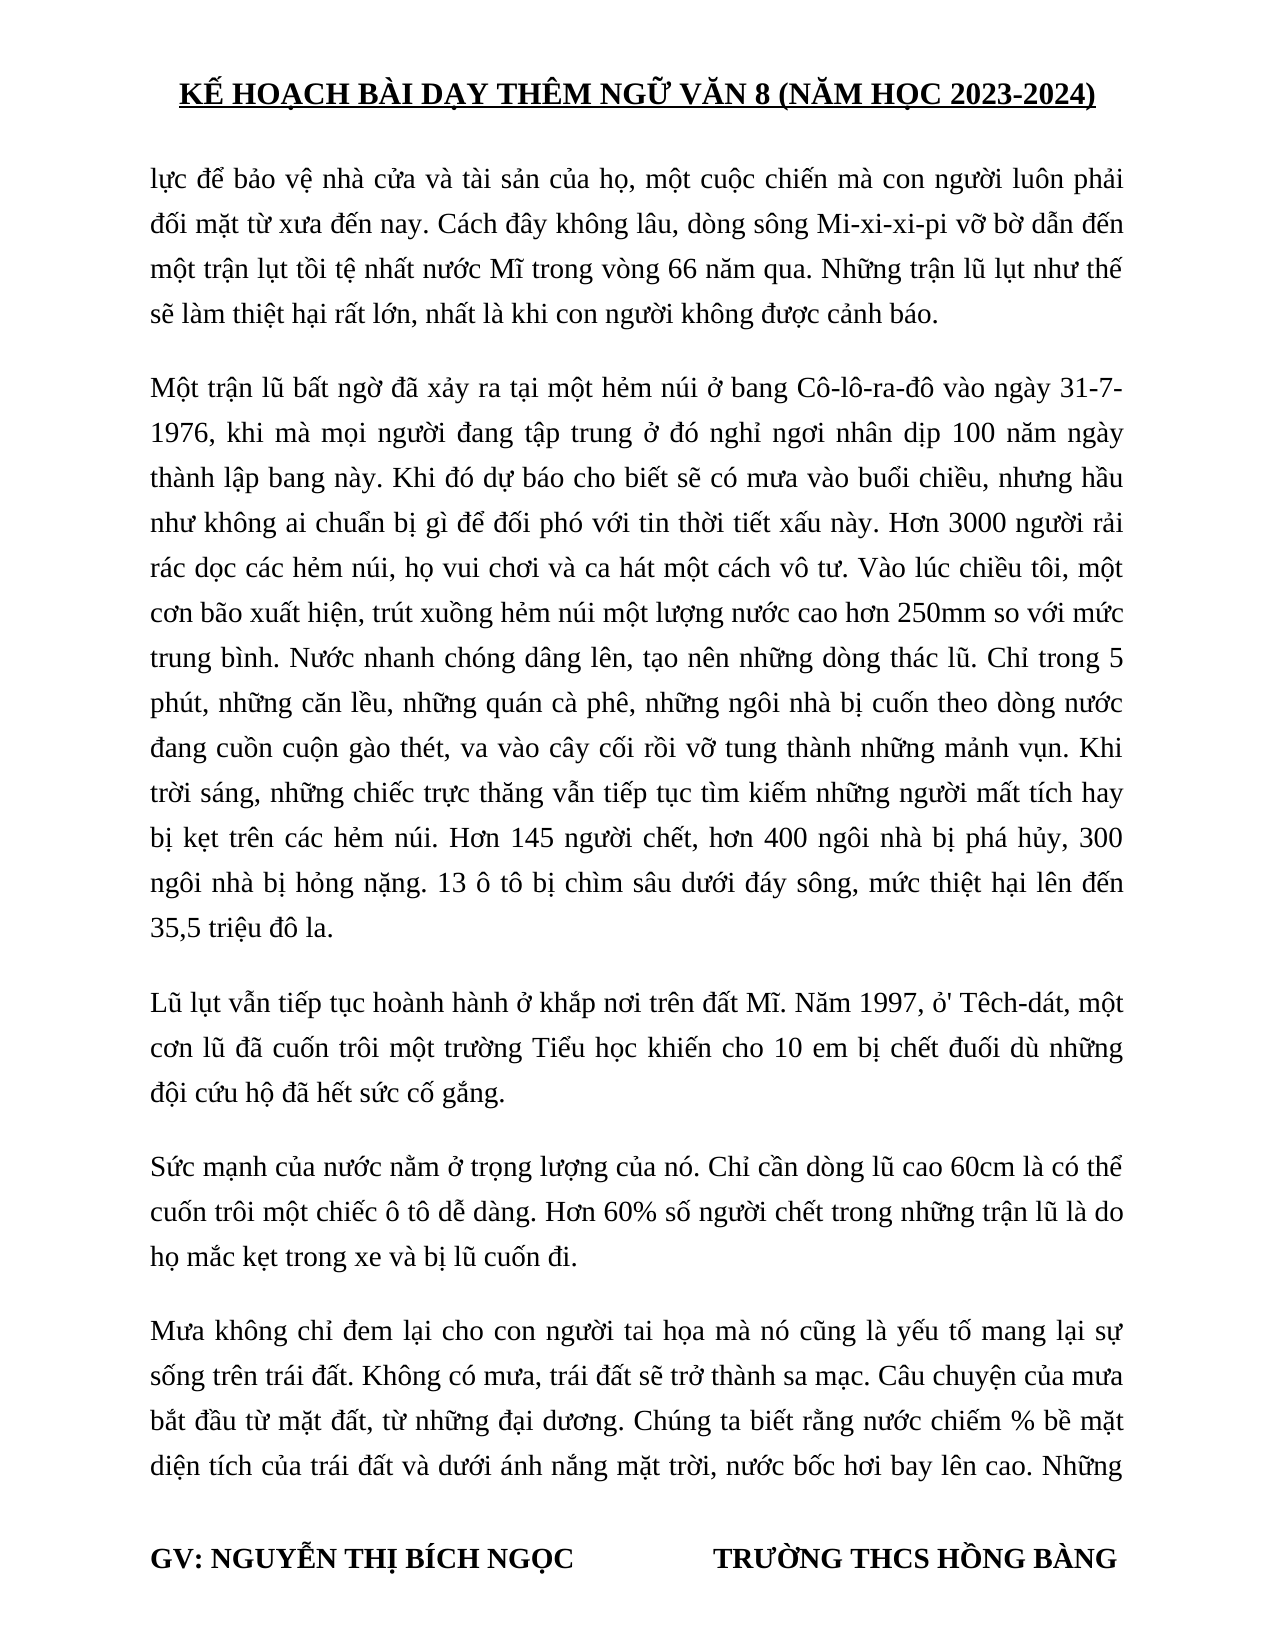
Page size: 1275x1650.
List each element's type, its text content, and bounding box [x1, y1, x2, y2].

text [150, 150, 1125, 330]
text Một trận lũ bất ngờ đã xảy ra tại một hẻm núi ở bang Cô-lô-ra-đô vào ngày 31-7-1976, khi mà mọi người đang tập trung ở đó nghỉ ngơi nhân dịp 100 năm ngày thành lập bang này. Khi đó dự báo cho biết sẽ có mưa vào buổi chiều, nhưng hầu như không ai chuẩn bị gì để đối phó với tin thời tiết xấu này. Hơn 3000 người rải rác dọc các hẻm núi, họ vui chơi và ca hát một cách vô tư. Vào lúc chiều tôi, một cơn bão xuất hiện, trút xuồng hẻm núi một lượng nước cao hơn 250mm so với mức trung bình. Nước nhanh chóng dâng lên, tạo nên những dòng thác lũ. Chỉ trong 5 phút, những căn lều, những quán cà phê, những ngôi nhà bị cuốn theo dòng nước đang cuồn cuộn gào thét, va vào cây cối rồi vỡ tung thành những mảnh vụn. Khi trời sáng, những chiếc trực thăng vẫn tiếp tục tìm kiếm những người mất tích hay bị kẹt trên các hẻm núi. Hơn 145 người chết, hơn 400 ngôi nhà bị phá hủy, 300 ngôi nhà bị hỏng nặng. 13 ô tô bị chìm sâu dưới đáy sông, mức thiệt hại lên đến 35,5 triệu đô la. [150, 359, 1125, 944]
text Sức mạnh của nước nằm ở trọng lượng của nó. Chỉ cần dòng lũ cao 60cm là có thể cuốn trôi một chiếc ô tô dễ dàng. Hơn 60% số người chết trong những trận lũ là do họ mắc kẹt trong xe và bị lũ cuốn đi. [150, 1137, 1125, 1272]
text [150, 1302, 1125, 1482]
text Lũ lụt vẫn tiếp tục hoành hành ở khắp nơi trên đất Mĩ. Năm 1997, ỏ' Têch-dát, một cơn lũ đã cuốn trôi một trường Tiểu học khiến cho 10 em bị chết đuối dù những đội cứu hộ đã hết sức cố gắng. [150, 973, 1125, 1108]
